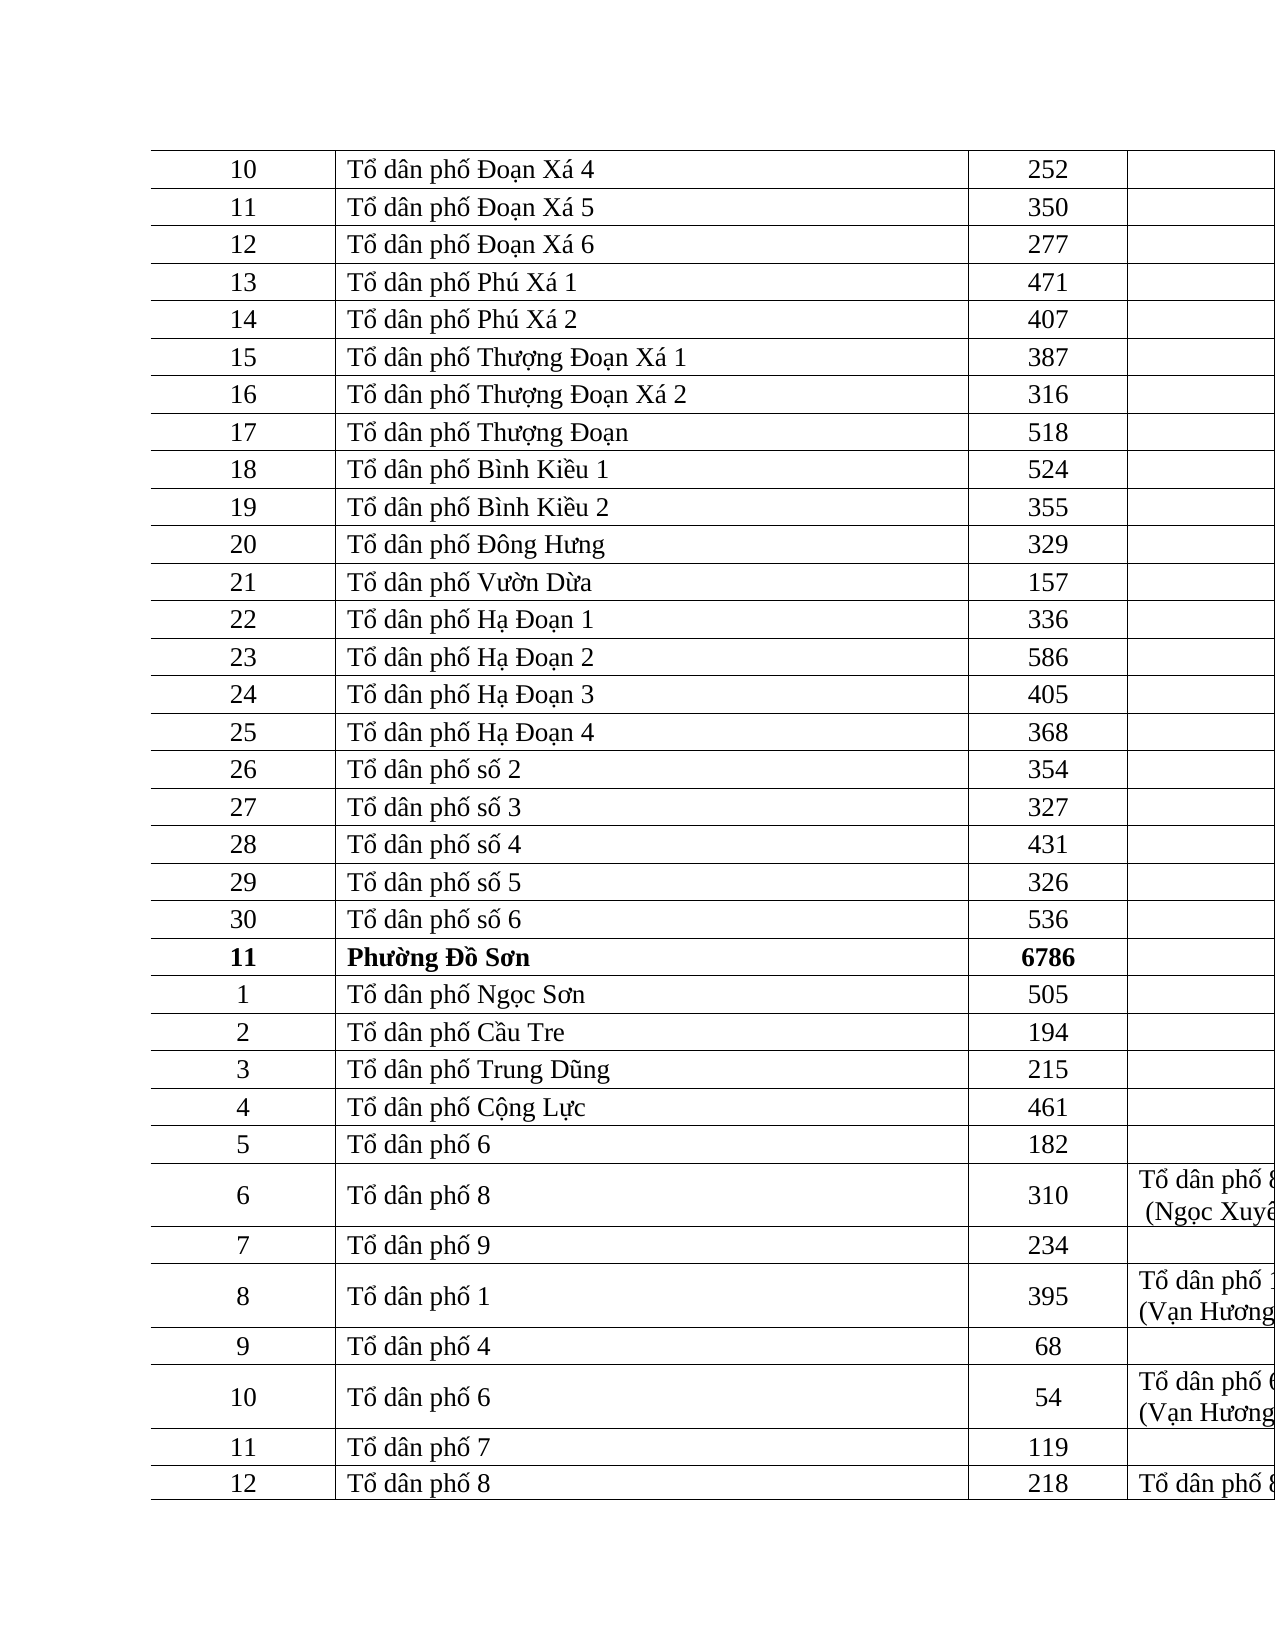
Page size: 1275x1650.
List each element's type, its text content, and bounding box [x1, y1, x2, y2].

table_cell 395 [969, 1264, 1127, 1327]
table_cell 10 [151, 1365, 335, 1427]
table_cell Tổ dân phố Trung Dũng [336, 1051, 968, 1087]
table_cell [1128, 751, 1274, 787]
table_cell 13 [151, 264, 335, 300]
table_cell Tổ dân phố Bình Kiều 2 [336, 489, 968, 525]
table_cell Tổ dân phố số 4 [336, 826, 968, 862]
table_cell [1128, 564, 1274, 600]
table_cell 26 [151, 751, 335, 787]
table_cell Tổ dân phố Vườn Dừa [336, 564, 968, 600]
table_cell 354 [969, 751, 1127, 787]
table_cell 21 [151, 564, 335, 600]
table_cell [1128, 301, 1274, 337]
table_cell 25 [151, 714, 335, 750]
table_cell Tổ dân phố 8 [336, 1466, 968, 1499]
table_cell [1128, 714, 1274, 750]
table_cell [1128, 226, 1274, 262]
table_cell Tổ dân phố Phú Xá 1 [336, 264, 968, 300]
table_cell Tổ dân phố 1 [336, 1264, 968, 1327]
table_cell Tổ dân phố Phú Xá 2 [336, 301, 968, 337]
table_cell [1128, 676, 1274, 712]
table_cell Tổ dân phố Hạ Đoạn 3 [336, 676, 968, 712]
table_cell 157 [969, 564, 1127, 600]
table_cell [1128, 789, 1274, 825]
table_cell 182 [969, 1126, 1127, 1162]
table_cell 119 [969, 1429, 1127, 1465]
table_cell [1128, 1051, 1274, 1087]
table_cell [1128, 1126, 1274, 1162]
table_cell 586 [969, 639, 1127, 675]
table_cell 316 [969, 376, 1127, 412]
table_cell 11 [151, 1429, 335, 1465]
table_cell Tổ dân phố 7 [336, 1429, 968, 1465]
table_cell 505 [969, 976, 1127, 1012]
table_cell 329 [969, 526, 1127, 562]
table_cell 277 [969, 226, 1127, 262]
table_cell 29 [151, 864, 335, 900]
table_cell 20 [151, 526, 335, 562]
table_cell 234 [969, 1227, 1127, 1263]
table_cell 407 [969, 301, 1127, 337]
table_cell Tổ dân phố Thượng Đoạn [336, 414, 968, 450]
table_cell 4 [151, 1089, 335, 1125]
table_cell 11 [151, 939, 335, 975]
table_cell Tổ dân phố số 6 [336, 901, 968, 937]
table_cell [1128, 901, 1274, 937]
table_cell [1128, 451, 1274, 487]
table_cell 218 [969, 1466, 1127, 1499]
table_cell 12 [151, 1466, 335, 1499]
table_cell Tổ dân phố Cộng Lực [336, 1089, 968, 1125]
table_cell 5 [151, 1126, 335, 1162]
table_cell 336 [969, 601, 1127, 637]
table_cell Tổ dân phố 6 [336, 1126, 968, 1162]
table_cell 11 [151, 189, 335, 225]
table_cell Tổ dân phố Cầu Tre [336, 1014, 968, 1050]
table_cell 461 [969, 1089, 1127, 1125]
table_cell [1128, 339, 1274, 375]
table_cell [1128, 489, 1274, 525]
table_cell [1128, 864, 1274, 900]
table_cell 54 [969, 1365, 1127, 1427]
table_cell Tổ dân phố số 3 [336, 789, 968, 825]
table_cell 387 [969, 339, 1127, 375]
table_cell 327 [969, 789, 1127, 825]
table_cell Phường Đồ Sơn [336, 939, 968, 975]
table_cell 19 [151, 489, 335, 525]
table_cell 16 [151, 376, 335, 412]
table_cell 405 [969, 676, 1127, 712]
table_cell 6786 [969, 939, 1127, 975]
table_cell [1128, 601, 1274, 637]
table_cell 10 [151, 151, 335, 187]
table_cell 471 [969, 264, 1127, 300]
table_cell 22 [151, 601, 335, 637]
table_cell 326 [969, 864, 1127, 900]
table_cell 7 [151, 1227, 335, 1263]
table_cell 215 [969, 1051, 1127, 1087]
table_cell 17 [151, 414, 335, 450]
table_cell 23 [151, 639, 335, 675]
table_cell [1128, 1089, 1274, 1125]
table_cell 30 [151, 901, 335, 937]
table_cell Tổ dân phố Hạ Đoạn 1 [336, 601, 968, 637]
table_cell 431 [969, 826, 1127, 862]
table_cell [1128, 376, 1274, 412]
table_cell [1128, 939, 1274, 975]
table_cell Tổ dân phố 4 [336, 1328, 968, 1364]
table_cell Tổ dân phố 6 [336, 1365, 968, 1427]
table_cell 68 [969, 1328, 1127, 1364]
table_cell 14 [151, 301, 335, 337]
table_cell [1128, 264, 1274, 300]
table_cell [1128, 1328, 1274, 1364]
table_cell [1128, 976, 1274, 1012]
table_cell 310 [969, 1164, 1127, 1226]
table_cell 18 [151, 451, 335, 487]
table_cell Tổ dân phố Hạ Đoạn 2 [336, 639, 968, 675]
table_cell 15 [151, 339, 335, 375]
table_cell Tổ dân phố Hạ Đoạn 4 [336, 714, 968, 750]
table_cell Tổ dân phố Thượng Đoạn Xá 2 [336, 376, 968, 412]
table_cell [1128, 1466, 1274, 1499]
table_cell 252 [969, 151, 1127, 187]
table_cell 368 [969, 714, 1127, 750]
table_cell Tổ dân phố Ngọc Sơn [336, 976, 968, 1012]
table_cell Tổ dân phố 9 [336, 1227, 968, 1263]
table_cell 194 [969, 1014, 1127, 1050]
table_cell 8 [151, 1264, 335, 1327]
table_cell Tổ dân phố 1 (Vạn Hương cũ) [1128, 1264, 1274, 1327]
table_cell 27 [151, 789, 335, 825]
table_cell Tổ dân phố 8 (Ngọc Xuyên cũ) [1128, 1164, 1274, 1226]
table_cell [1128, 1429, 1274, 1465]
table_cell [1128, 1227, 1274, 1263]
table_cell 355 [969, 489, 1127, 525]
table_cell Tổ dân phố 6 (Vạn Hương cũ) [1128, 1365, 1274, 1427]
table_cell Tổ dân phố Đoạn Xá 6 [336, 226, 968, 262]
table_cell Tổ dân phố Đông Hưng [336, 526, 968, 562]
table_cell 524 [969, 451, 1127, 487]
table_cell 3 [151, 1051, 335, 1087]
table_cell Tổ dân phố 8 [336, 1164, 968, 1226]
table_cell Tổ dân phố số 5 [336, 864, 968, 900]
table_cell 9 [151, 1328, 335, 1364]
table_cell [1128, 189, 1274, 225]
table_cell Tổ dân phố Đoạn Xá 5 [336, 189, 968, 225]
table_cell 2 [151, 1014, 335, 1050]
table_cell [1128, 1014, 1274, 1050]
table_cell Tổ dân phố Đoạn Xá 4 [336, 151, 968, 187]
table_cell 350 [969, 189, 1127, 225]
table_cell [1128, 826, 1274, 862]
table_cell 6 [151, 1164, 335, 1226]
table_cell Tổ dân phố số 2 [336, 751, 968, 787]
table_cell 1 [151, 976, 335, 1012]
table_cell 24 [151, 676, 335, 712]
table_cell 518 [969, 414, 1127, 450]
table_cell [1128, 526, 1274, 562]
table_cell 28 [151, 826, 335, 862]
table_cell Tổ dân phố Thượng Đoạn Xá 1 [336, 339, 968, 375]
table_cell [1128, 639, 1274, 675]
table_cell 536 [969, 901, 1127, 937]
table_cell [1128, 414, 1274, 450]
table_cell [1128, 151, 1274, 187]
table_cell Tổ dân phố Bình Kiều 1 [336, 451, 968, 487]
table_cell 12 [151, 226, 335, 262]
